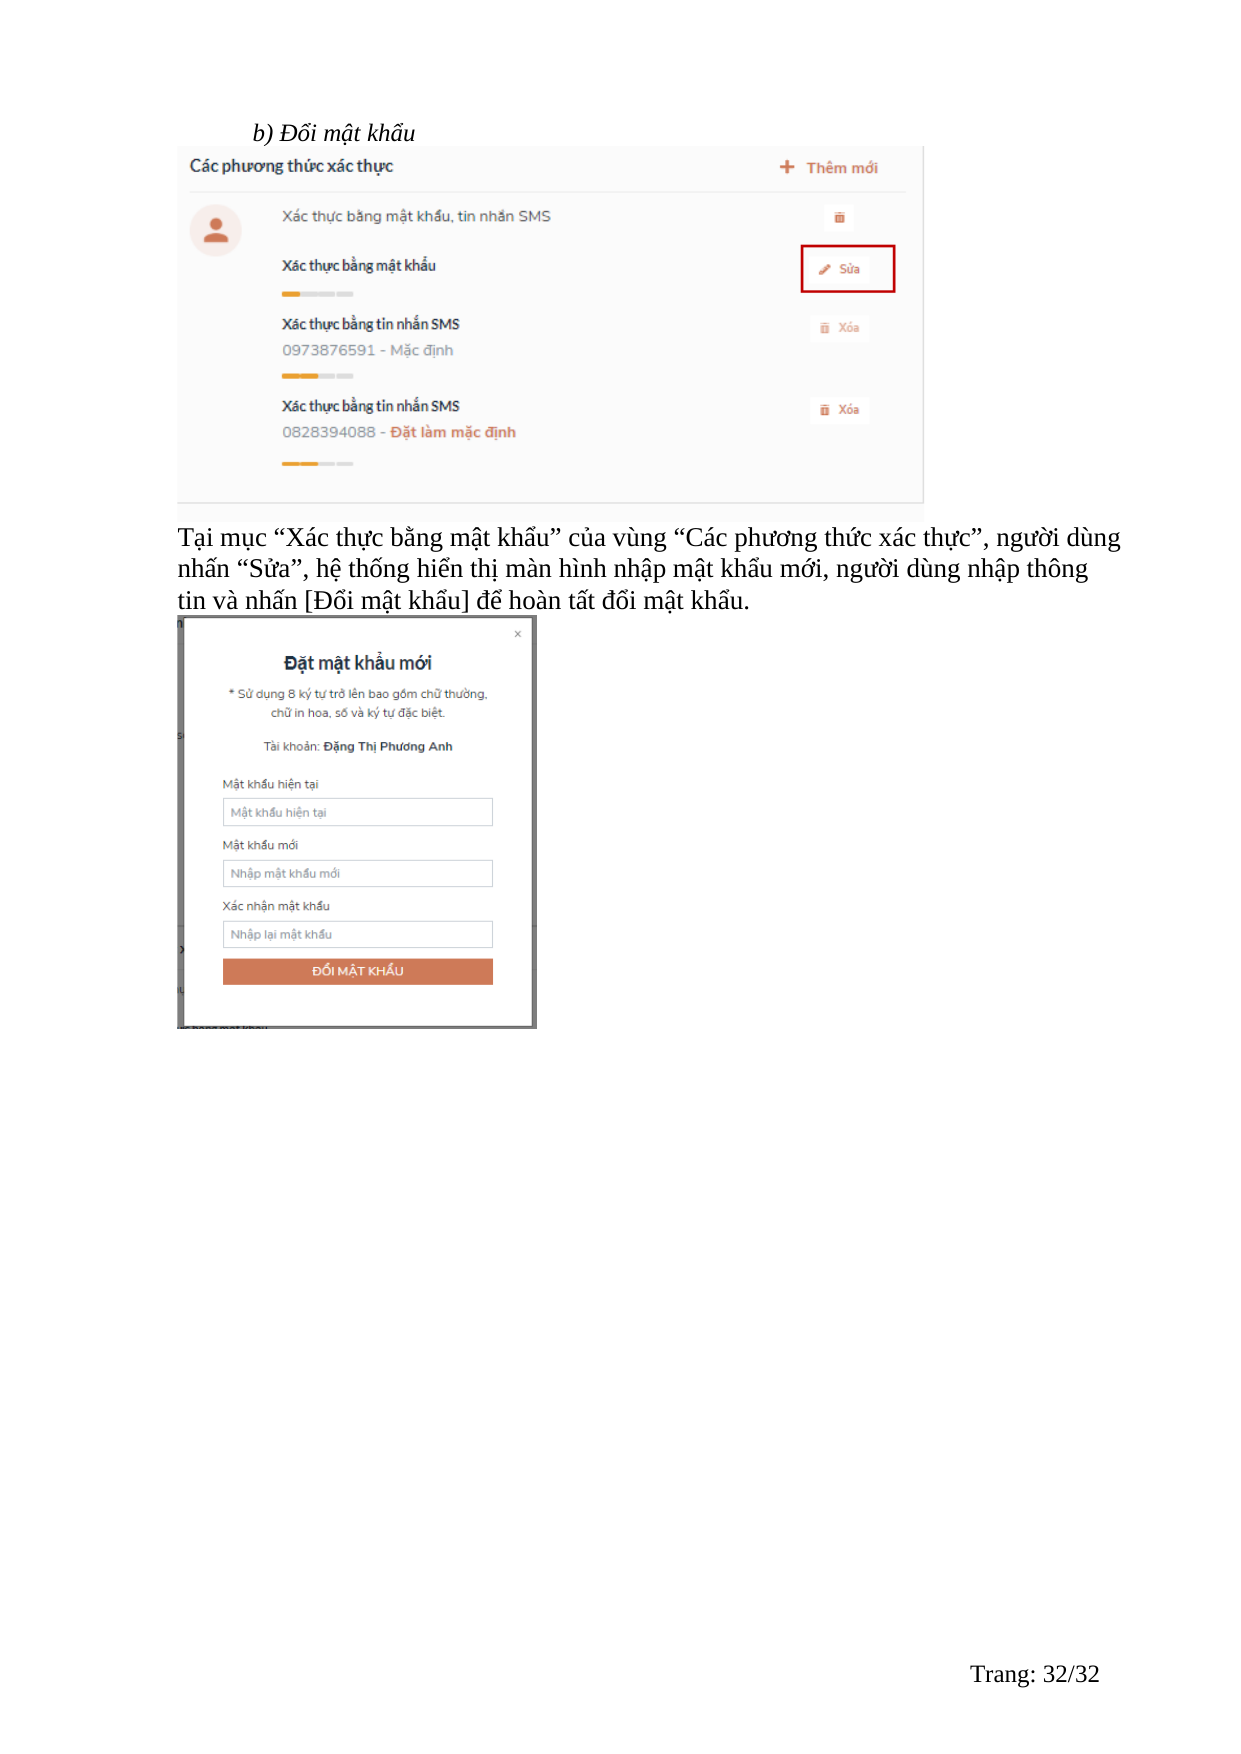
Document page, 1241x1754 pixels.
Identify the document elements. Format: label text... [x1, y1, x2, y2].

text Tại mục “Xác thực bằng mật khẩu” của vùng “Các phương thức xác thực”, người dùng nhấn “Sửa”, hệ thống hiển thị màn hình nhập mật khẩu mới, người dùng nhập thông tin và nhấn [Đổi mật khẩu] để hoàn tất đổi mật khẩu. [177, 521, 1122, 615]
picture [177, 146, 954, 522]
subtitle b) Đổi mật khẩu [177, 118, 1122, 147]
picture [177, 615, 537, 1029]
